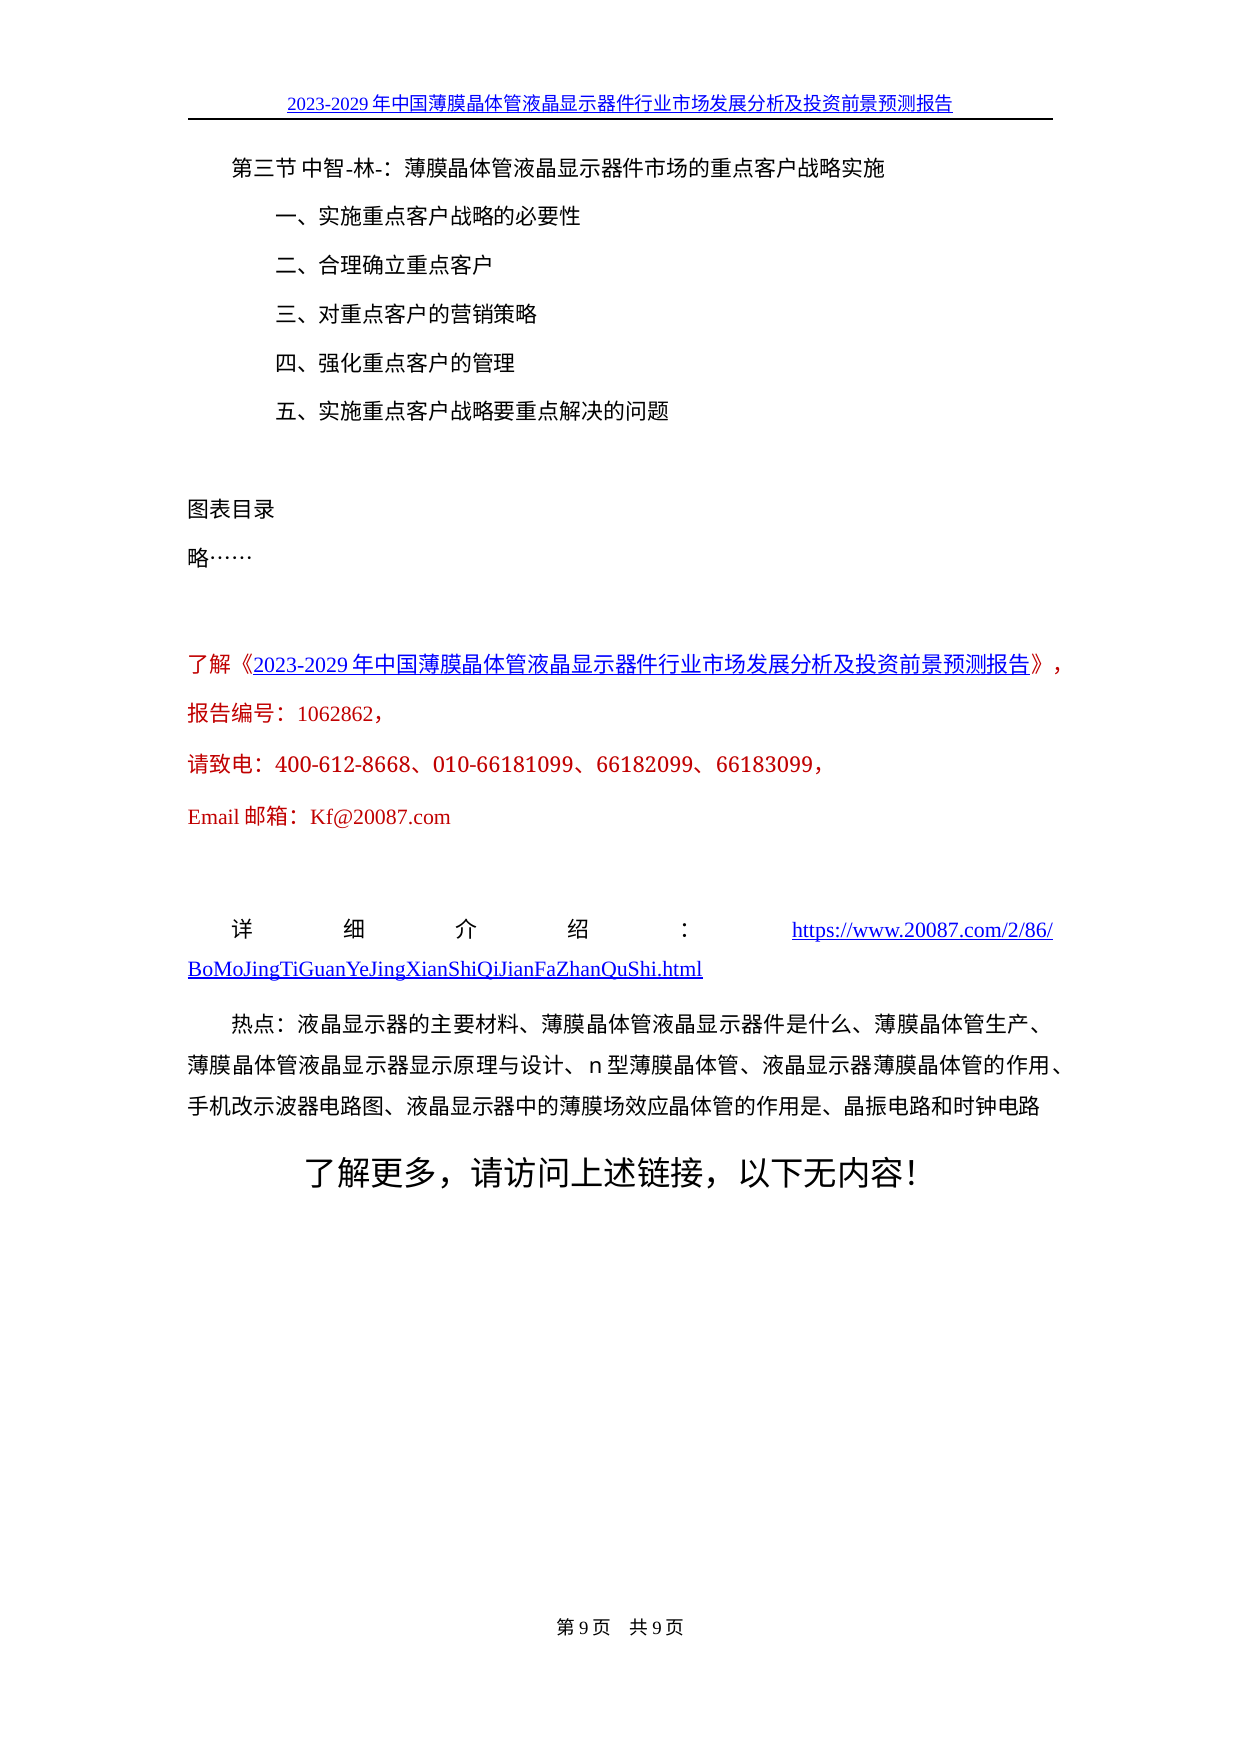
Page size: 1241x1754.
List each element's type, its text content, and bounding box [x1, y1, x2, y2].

text 详细介绍：https://www.20087.com/2/86/BoMoJingTiGuanYeJingXianShiQiJianFaZhanQuShi.html [187, 911, 1053, 984]
text Email邮箱：Kf@20087.com [187, 798, 1053, 831]
text 热点：液晶显示器的主要材料、薄膜晶体管液晶显示器件是什么、薄膜晶体管生产、薄膜晶体管液晶显示器显示原理与设计、n型薄膜晶体管、液晶显示器薄膜晶体管的作用、手机改示波器电路图、液晶显示器中的薄膜场效应晶体管的作用是、晶振电路和时钟电路 [187, 1007, 1053, 1121]
title 了解更多，请访问上述链接，以下无内容！ [187, 1138, 1053, 1203]
text 请致电：400-612-8668、010-66181099、66182099、66183099， [187, 747, 1053, 779]
text 了解《2023-2029年中国薄膜晶体管液晶显示器件行业市场发展分析及投资前景预测报告》，报告编号：1062862， [187, 647, 1053, 728]
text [187, 150, 1053, 573]
